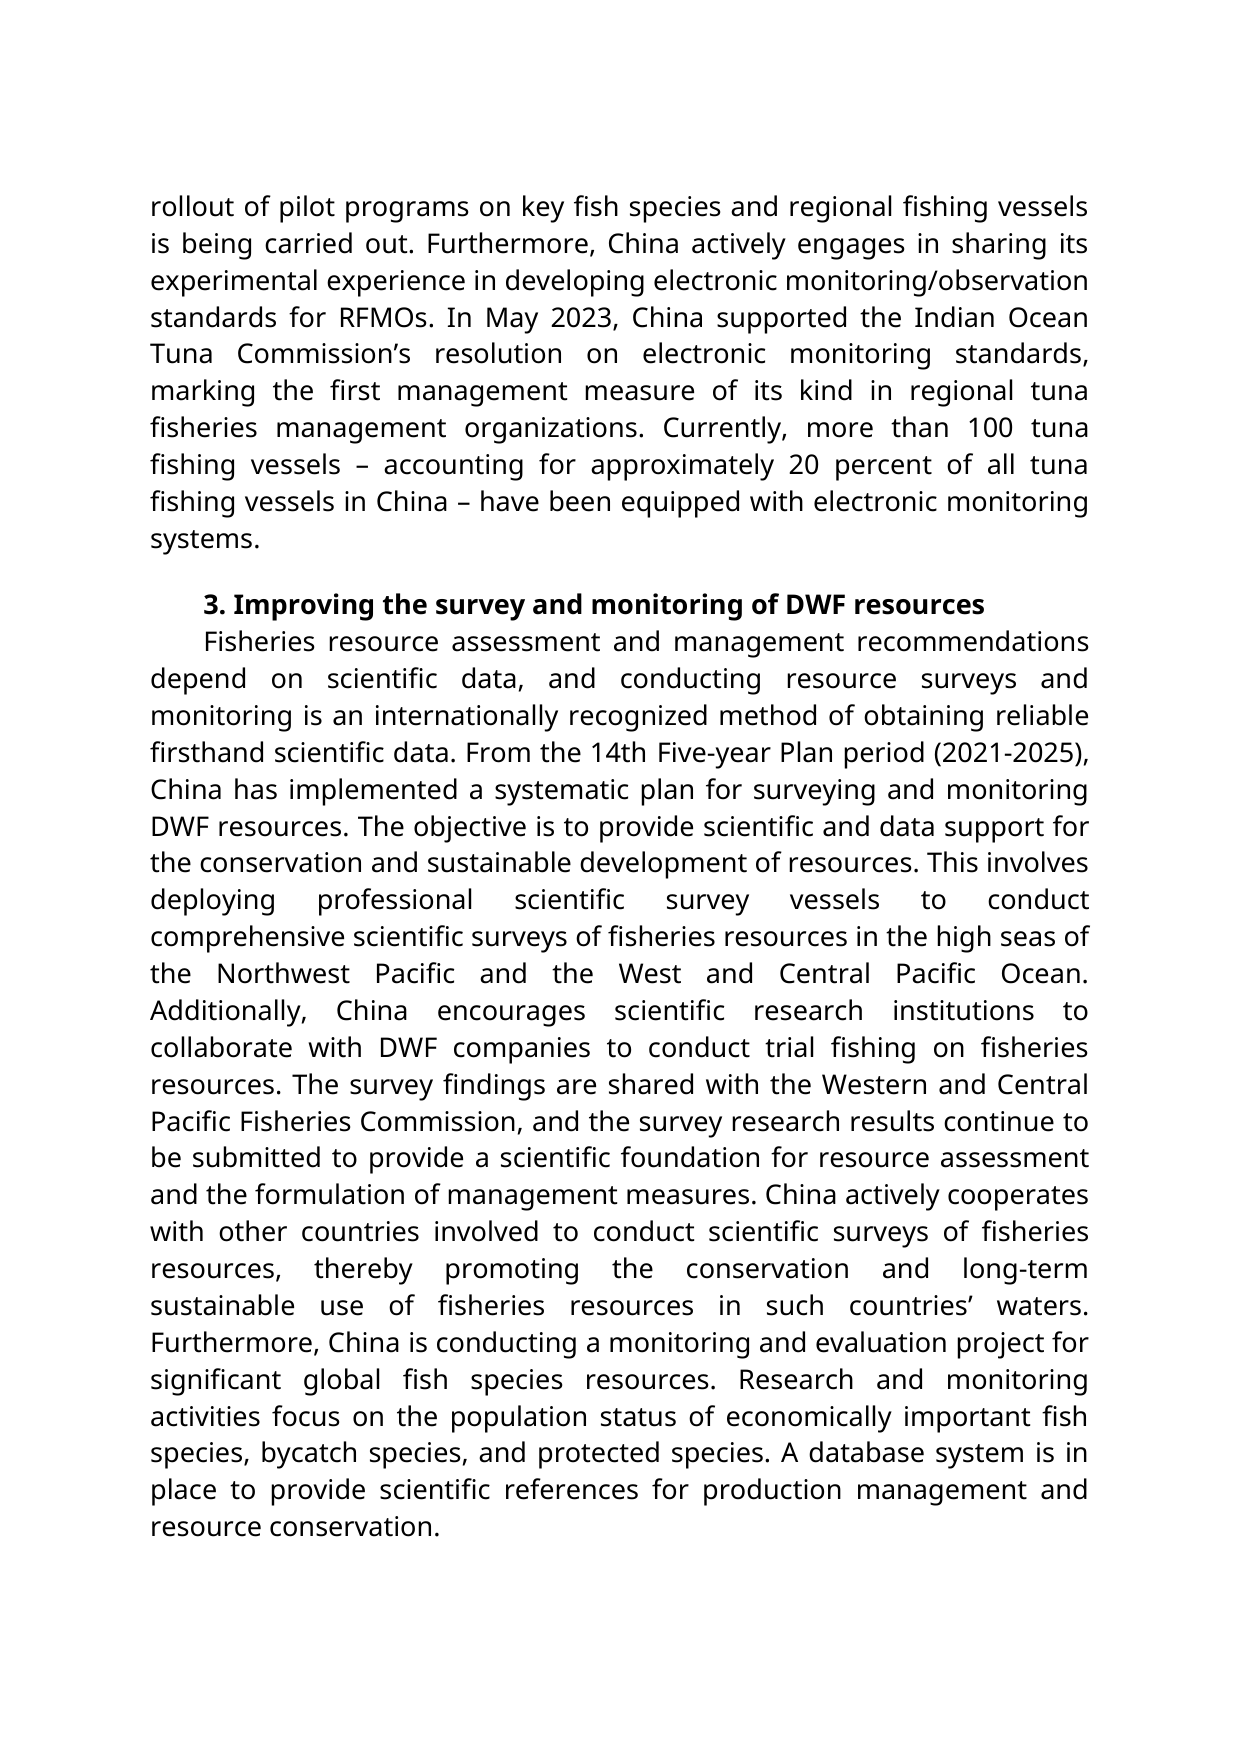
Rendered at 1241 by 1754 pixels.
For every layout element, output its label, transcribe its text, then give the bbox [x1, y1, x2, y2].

text 3. Improving the survey and monitoring of DWF resources [150, 586, 1090, 623]
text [150, 187, 1090, 556]
text Fisheries resource assessment and management recommendations depend on scientific data, and conducting resource surveys and monitoring is an internationally recognized method of obtaining reliable firsthand scientific data. From the 14th Five-year Plan period (2021-2025), China has implemented a systematic plan for surveying and monitoring DWF resources. The objective is to provide scientific and data support for the conservation and sustainable development of resources. This involves deploying professional scientific survey vessels to conduct comprehensive scientific surveys of fisheries resources in the high seas of the Northwest Pacific and the West and Central Pacific Ocean. Additionally, China encourages scientific research institutions to collaborate with DWF companies to conduct trial fishing on fisheries resources. The survey findings are shared with the Western and Central Pacific Fisheries Commission, and the survey research results continue to be submitted to provide a scientific foundation for resource assessment and the formulation of management measures. China actively cooperates with other countries involved to conduct scientific surveys of fisheries resources, thereby promoting the conservation and long-term sustainable use of fisheries resources in such countries’ waters. Furthermore, China is conducting a monitoring and evaluation project for significant global fish species resources. Research and monitoring activities focus on the population status of economically important fish species, bycatch species, and protected species. A database system is in place to provide scientific references for production management and resource conservation. [150, 623, 1090, 1544]
